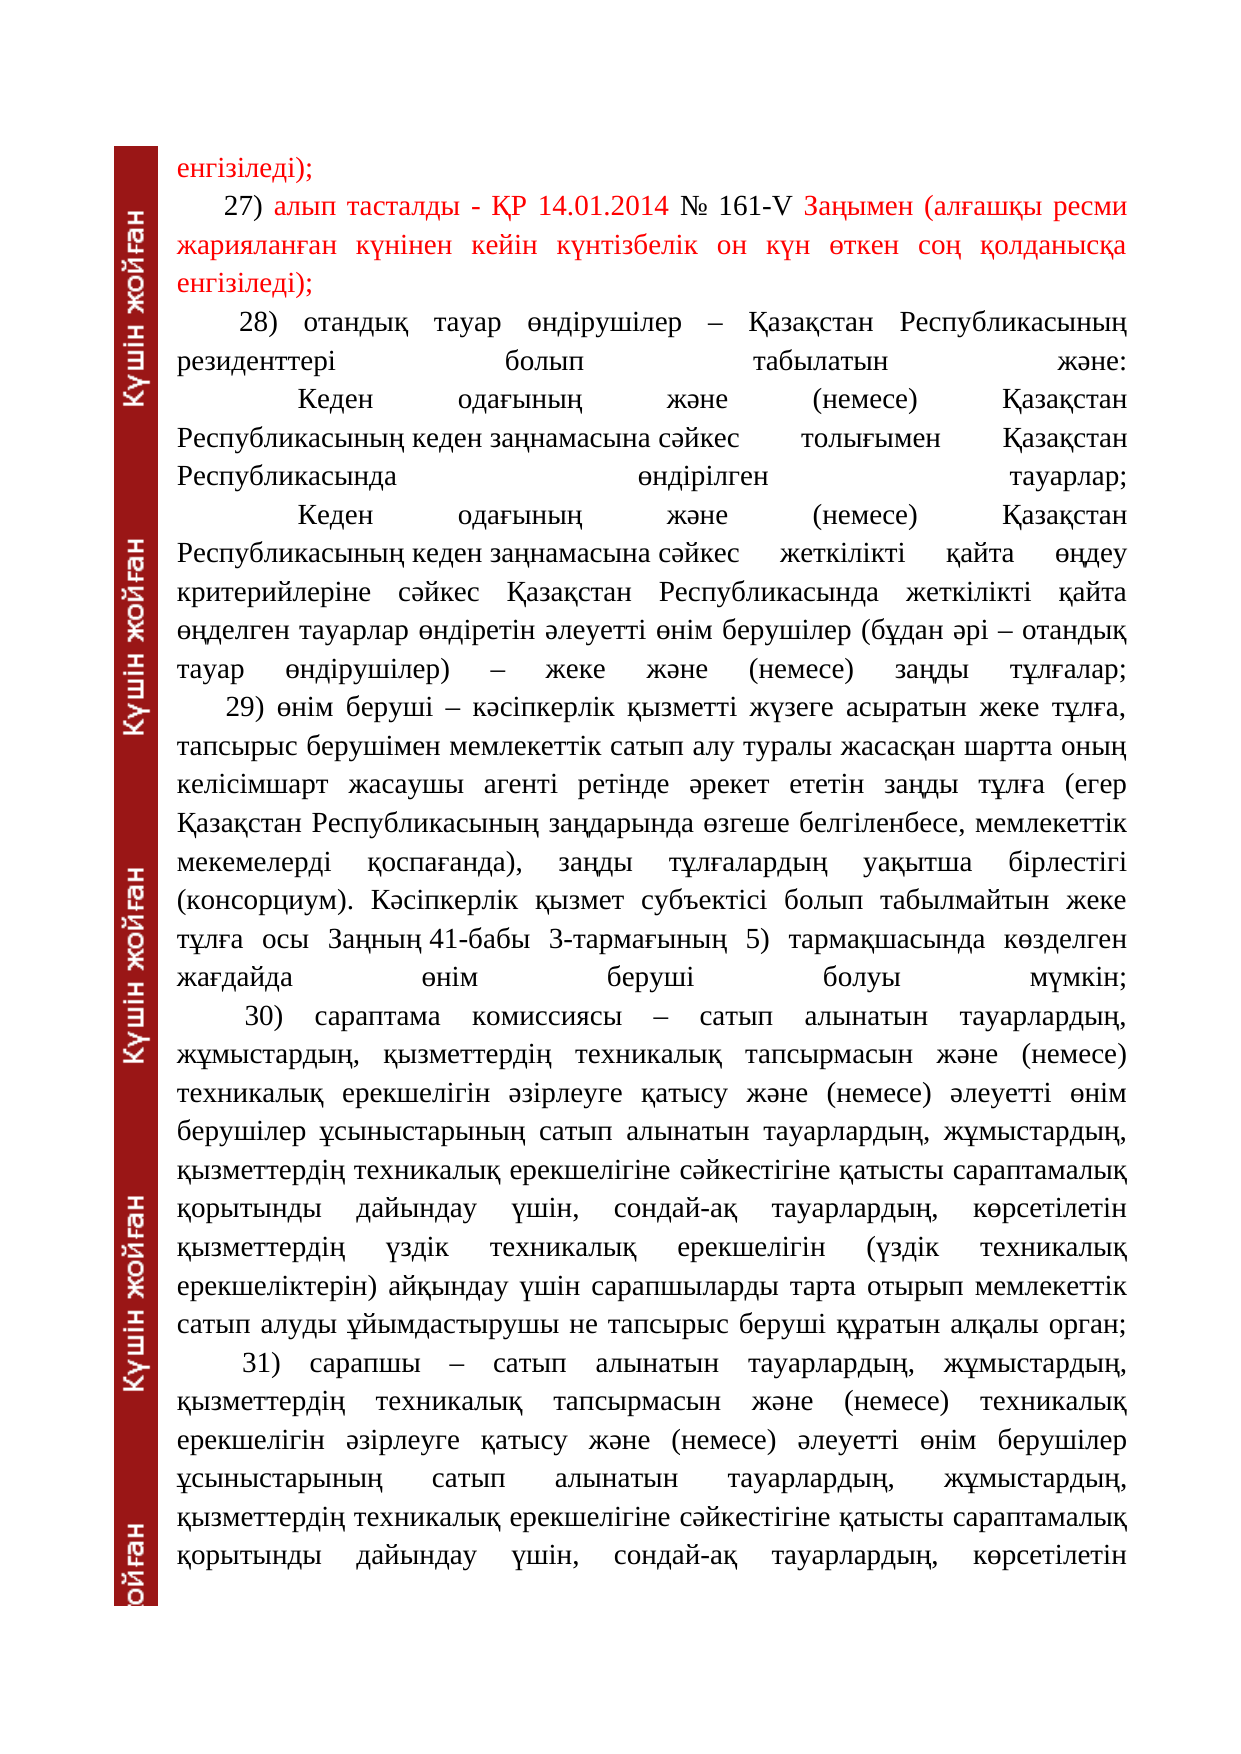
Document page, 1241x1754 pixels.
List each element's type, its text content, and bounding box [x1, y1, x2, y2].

picture [114, 146, 158, 150]
picture [114, 1571, 158, 1606]
